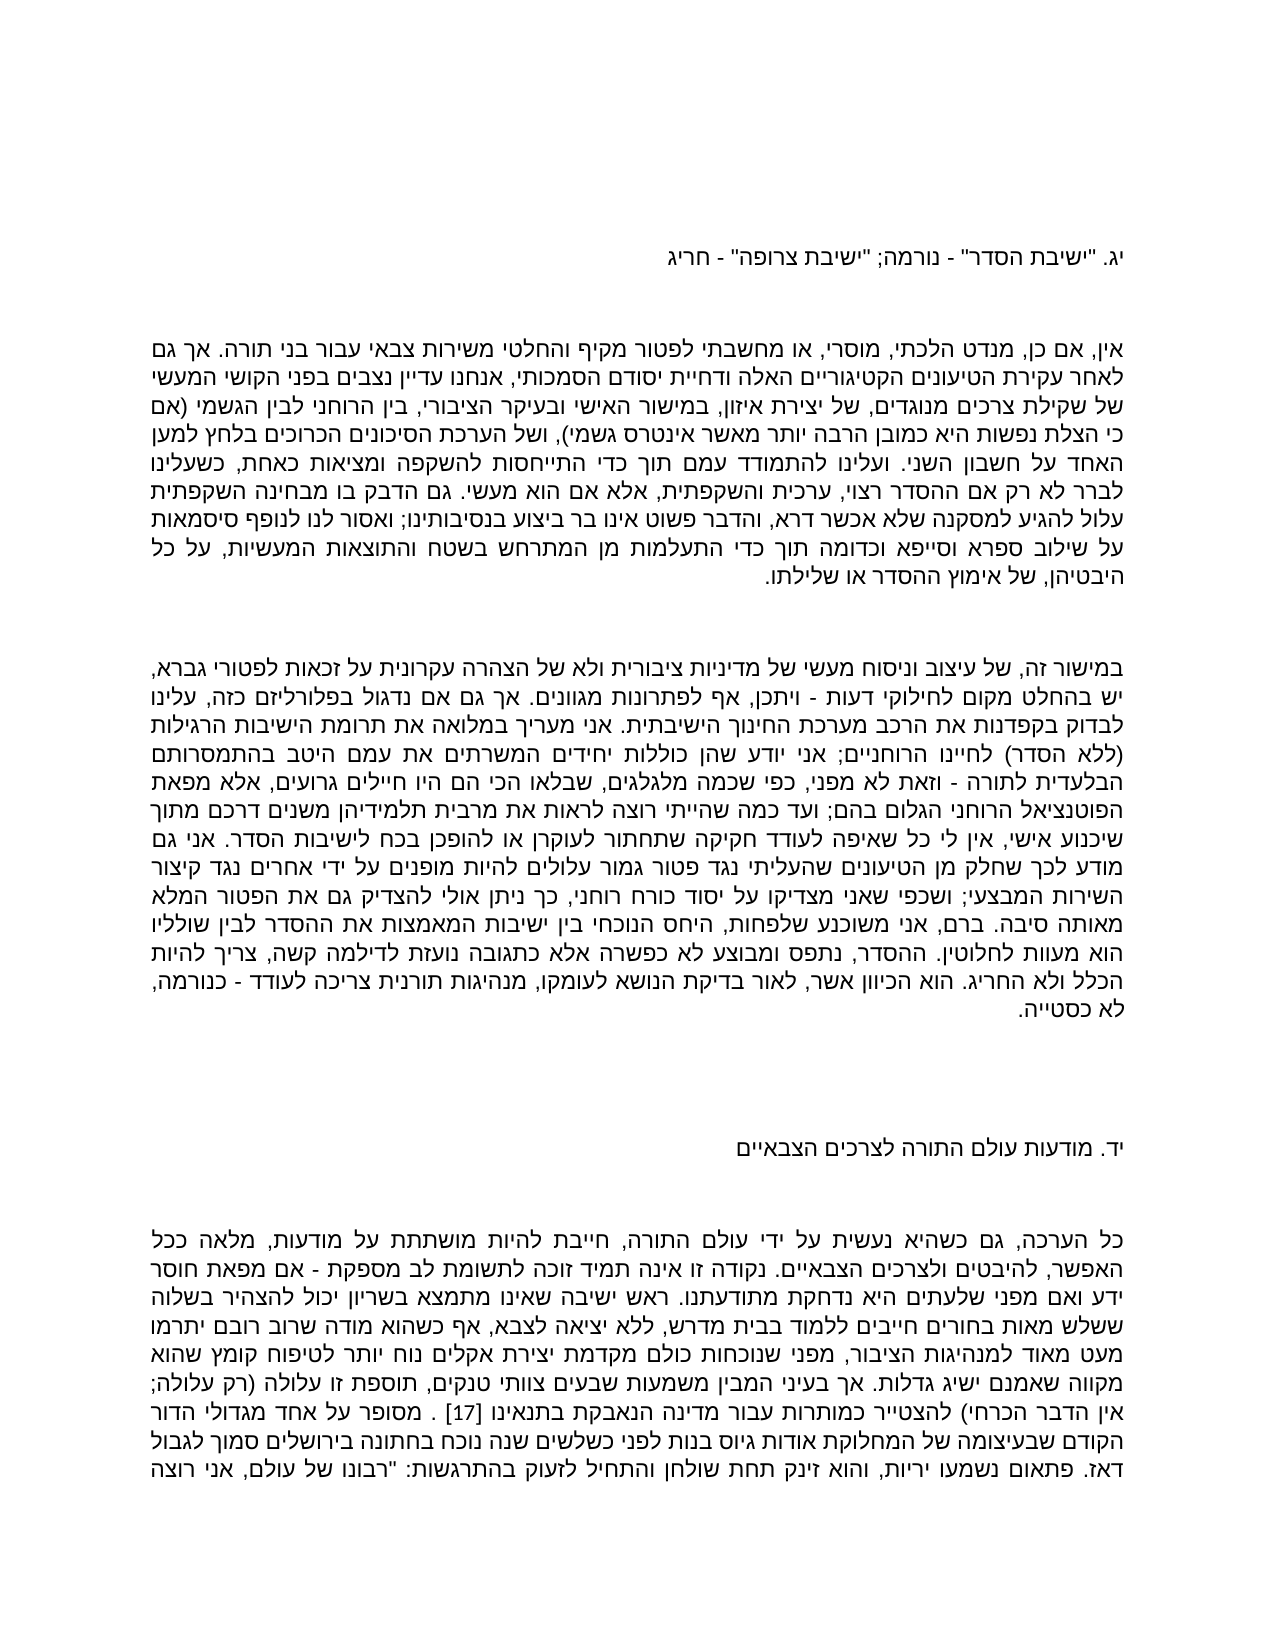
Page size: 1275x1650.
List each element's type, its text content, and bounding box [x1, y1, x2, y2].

text במישור זה, של עיצוב וניסוח מעשי של מדיניות ציבורית ולא של הצהרה עקרונית על זכאות לפטורי גברא, יש בהחלט מקום לחילוקי דעות - ויתכן, אף לפתרונות מגוונים. אך גם אם נדגול בפלורליזם כזה, עלינו לבדוק בקפדנות את הרכב מערכת החינוך הישיבתית. אני מעריך במלואה את תרומת הישיבות הרגילות (ללא הסדר) לחיינו הרוחניים; אני יודע שהן כוללות יחידים המשרתים את עמם היטב בהתמסרותם הבלעדית לתורה - וזאת לא מפני, כפי שכמה מלגלגים, שבלאו הכי הם היו חיילים גרועים, אלא מפאת הפוטנציאל הרוחני הגלום בהם; ועד כמה שהייתי רוצה לראות את מרבית תלמידיהן משנים דרכם מתוך שיכנוע אישי, אין לי כל שאיפה לעודד חקיקה שתחתור לעוקרן או להופכן בכח לישיבות הסדר. אני גם מודע לכך שחלק מן הטיעונים שהעליתי נגד פטור גמור עלולים להיות מופנים על ידי אחרים נגד קיצור השירות המבצעי; ושכפי שאני מצדיקו על יסוד כורח רוחני, כך ניתן אולי להצדיק גם את הפטור המלא מאותה סיבה. ברם, אני משוכנע שלפחות, היחס הנוכחי בין ישיבות המאמצות את ההסדר לבין שולליו הוא מעוות לחלוטין. ההסדר, נתפס ומבוצע לא כפשרה אלא כתגובה נועזת לדילמה קשה, צריך להיות הכלל ולא החריג. הוא הכיוון אשר, לאור בדיקת הנושא לעומקו, מנהיגות תורנית צריכה לעודד - כנורמה, לא כסטייה. [150, 655, 1125, 1023]
text אין, אם כן, מנדט הלכתי, מוסרי, או מחשבתי לפטור מקיף והחלטי משירות צבאי עבור בני תורה. אך גם לאחר עקירת הטיעונים הקטיגוריים האלה ודחיית יסודם הסמכותי, אנחנו עדיין נצבים בפני הקושי המעשי של שקילת צרכים מנוגדים, של יצירת איזון, במישור האישי ובעיקר הציבורי, בין הרוחני לבין הגשמי (אם כי הצלת נפשות היא כמובן הרבה יותר מאשר אינטרס גשמי), ושל הערכת הסיכונים הכרוכים בלחץ למען האחד על חשבון השני. ועלינו להתמודד עמם תוך כדי התייחסות להשקפה ומציאות כאחת, כשעלינו לברר לא רק אם ההסדר רצוי, ערכית והשקפתית, אלא אם הוא מעשי. גם הדבק בו מבחינה השקפתית עלול להגיע למסקנה שלא אכשר דרא, והדבר פשוט אינו בר ביצוע בנסיבותינו; ואסור לנו לנופף סיסמאות על שילוב ספרא וסייפא וכדומה תוך כדי התעלמות מן המתרחש בשטח והתוצאות המעשיות, על כל היבטיהן, של אימוץ ההסדר או שלילתו. [150, 336, 1125, 589]
text יג. "ישיבת הסדר" - נורמה; "ישיבת צרופה" - חריג [150, 244, 1125, 270]
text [150, 1227, 1125, 1483]
text יד. מודעות עולם התורה לצרכים הצבאיים [150, 1135, 1125, 1162]
